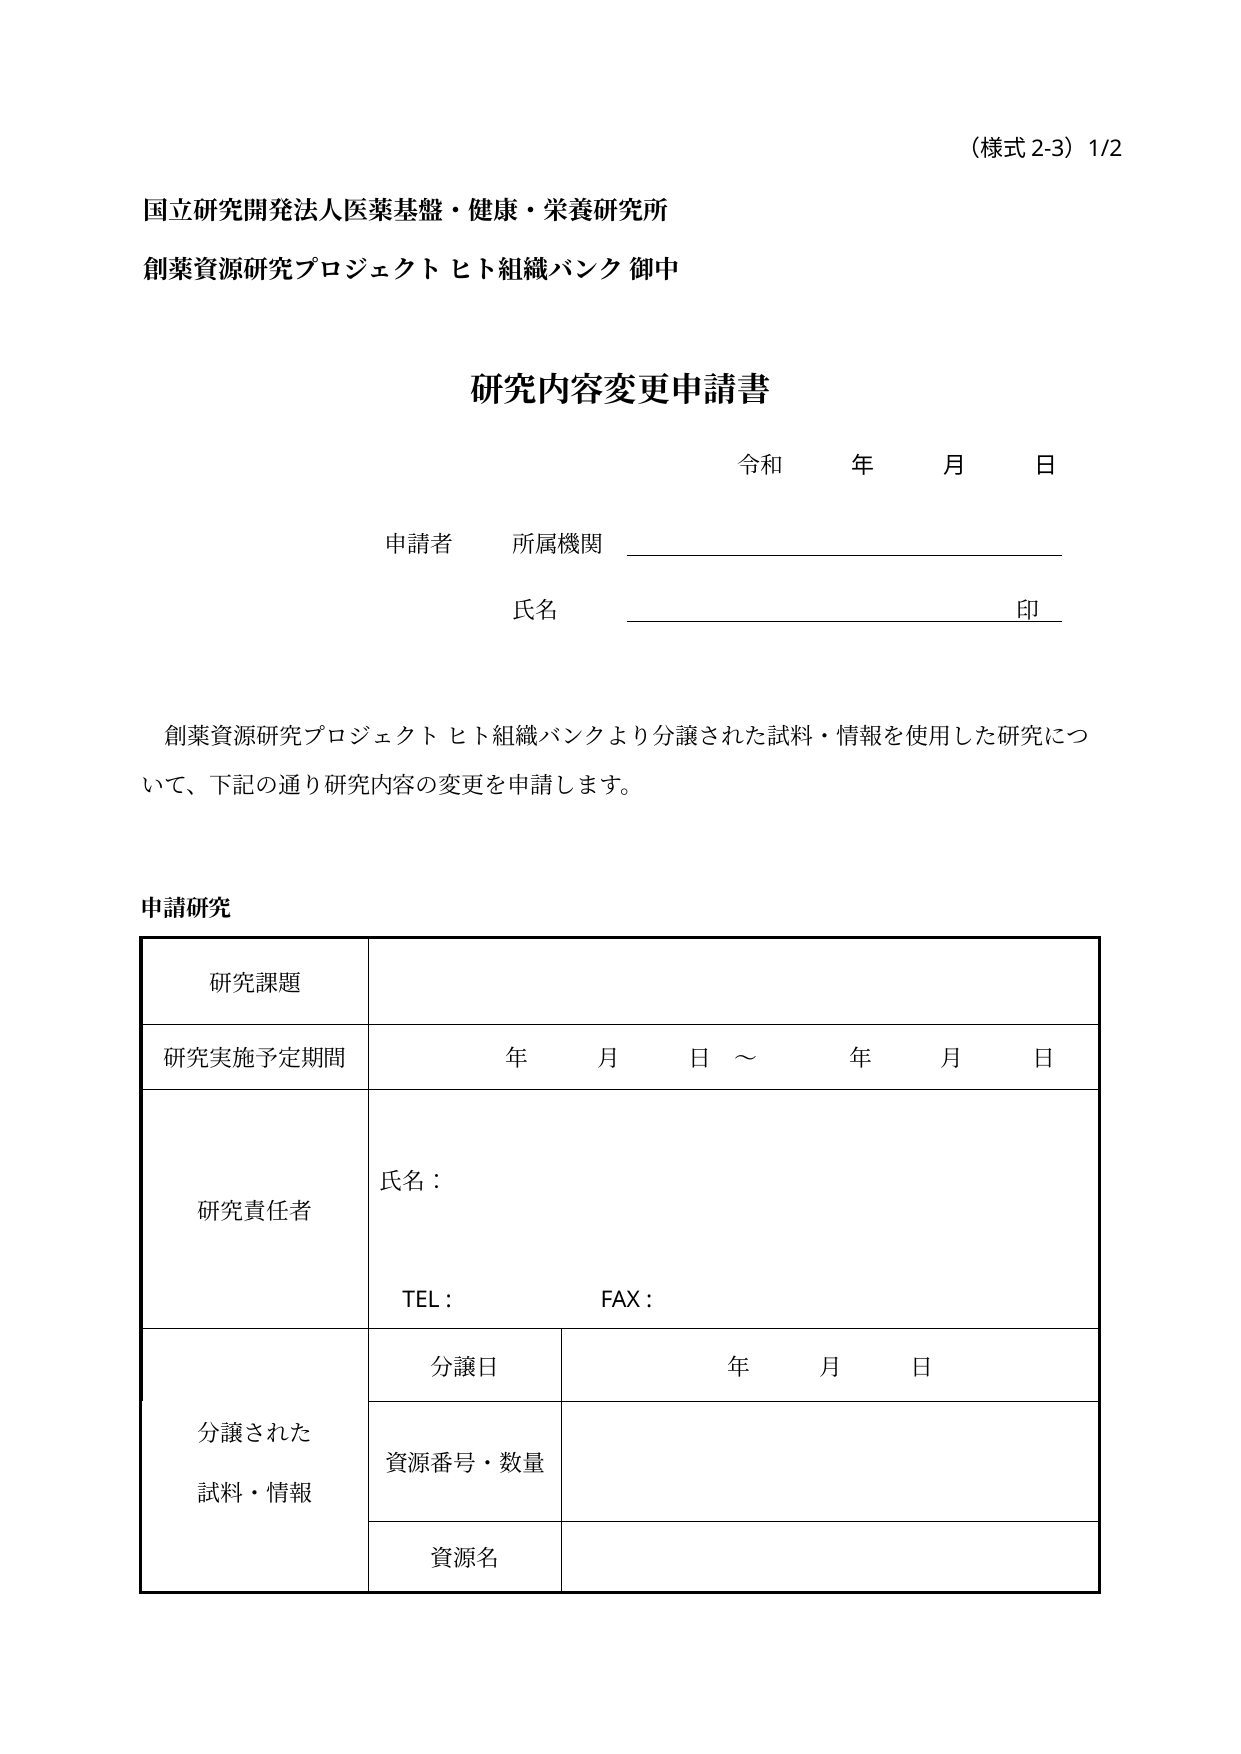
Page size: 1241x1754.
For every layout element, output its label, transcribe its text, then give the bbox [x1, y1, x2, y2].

table_cell 研究実施予定期間 [143, 1025, 368, 1089]
text 創薬資源研究プロジェクト ヒト組織バンクより分譲された試料・情報を使用した研究について、下記の通り研究内容の変更を申請します。 [95, 718, 1093, 800]
text 令和 年 月 日 [118, 447, 1122, 480]
table_cell 資源名 [369, 1522, 561, 1591]
table_cell [562, 1522, 1098, 1591]
table_cell 分譲された 試料・情報 [142, 1401, 368, 1521]
table_cell 年 月 日 ～ 年 月 日 [369, 1025, 1098, 1089]
table_header [369, 939, 1098, 1024]
text 氏名 印 [118, 592, 1122, 625]
table_header 研究課題 [143, 939, 368, 1024]
text 申請者 所属機関 [118, 526, 1122, 559]
table_cell [142, 1521, 368, 1591]
table_cell 年 月 日 [562, 1329, 1098, 1401]
table_cell 氏名： TEL : FAX : [369, 1090, 1098, 1328]
text （様式2-3）1/2 [118, 132, 1122, 163]
table_cell 研究責任者 [143, 1090, 368, 1328]
text 申請研究 [118, 876, 1122, 936]
text 創薬資源研究プロジェクト ヒト組織バンク 御中 [118, 238, 1122, 298]
text 国立研究開発法人医薬基盤・健康・栄養研究所 [118, 179, 1122, 238]
text 研究内容変更申請書 [118, 358, 1122, 417]
table_cell 資源番号・数量 [369, 1402, 561, 1521]
table_cell [562, 1402, 1098, 1521]
table_cell [143, 1329, 368, 1401]
table_cell 分譲日 [369, 1329, 561, 1401]
